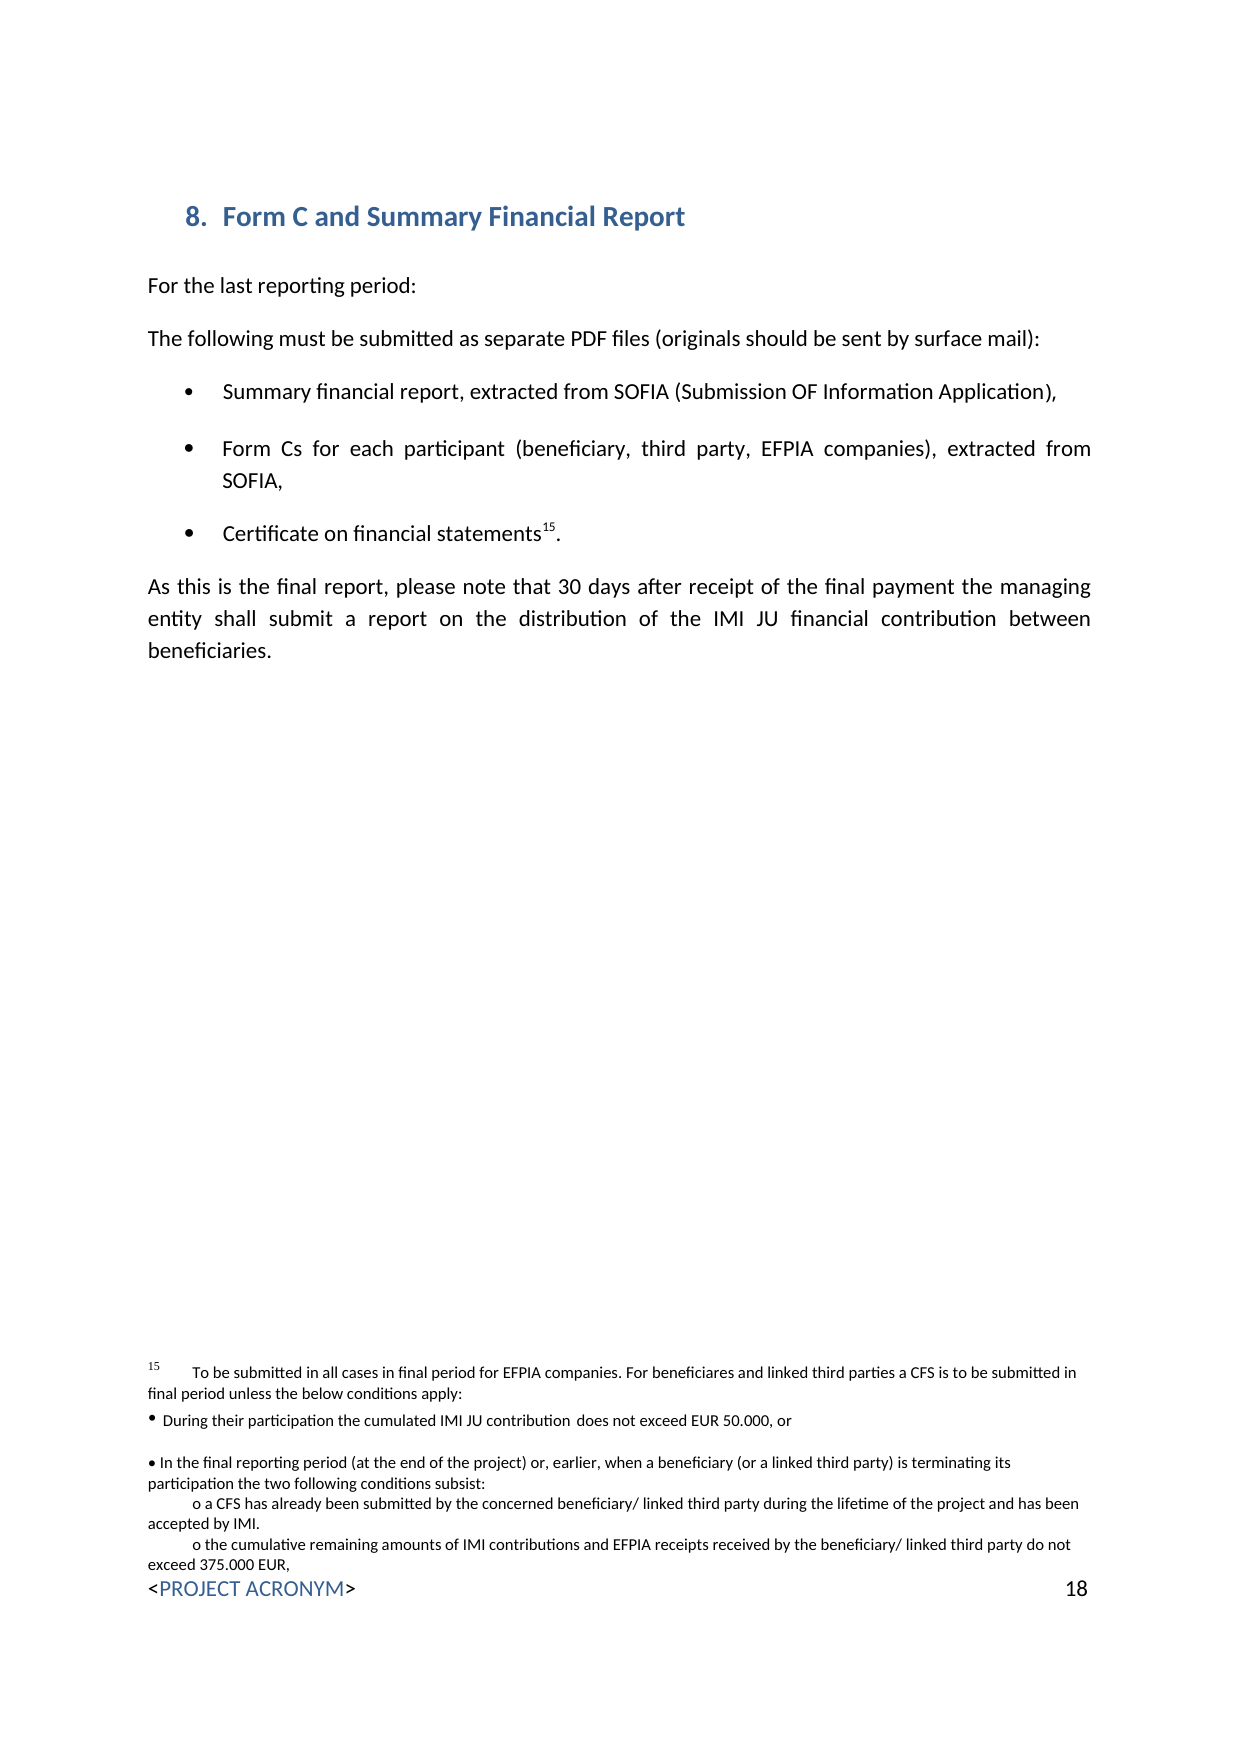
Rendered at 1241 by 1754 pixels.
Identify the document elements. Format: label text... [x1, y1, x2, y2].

text The following must be submitted as separate PDF files (originals should be sent by surface mail): [148, 324, 1093, 352]
text Form C and Summary Financial Report [185, 198, 1093, 233]
list Summary financial report, extracted from SOFIA (Submission OF Information Application), [185, 377, 1093, 405]
list Form Cs for each participant (beneficiary, third party, EFPIA companies), extracted from SOFIA, [185, 434, 1093, 494]
text As this is the final report, please note that 30 days after receipt of the final payment the managing entity shall submit a report on the distribution of the IMI JU financial contribution between beneficiaries. [148, 572, 1093, 664]
text For the last reporting period: [148, 271, 1093, 299]
list Certificate on financial statements. [185, 519, 1093, 547]
